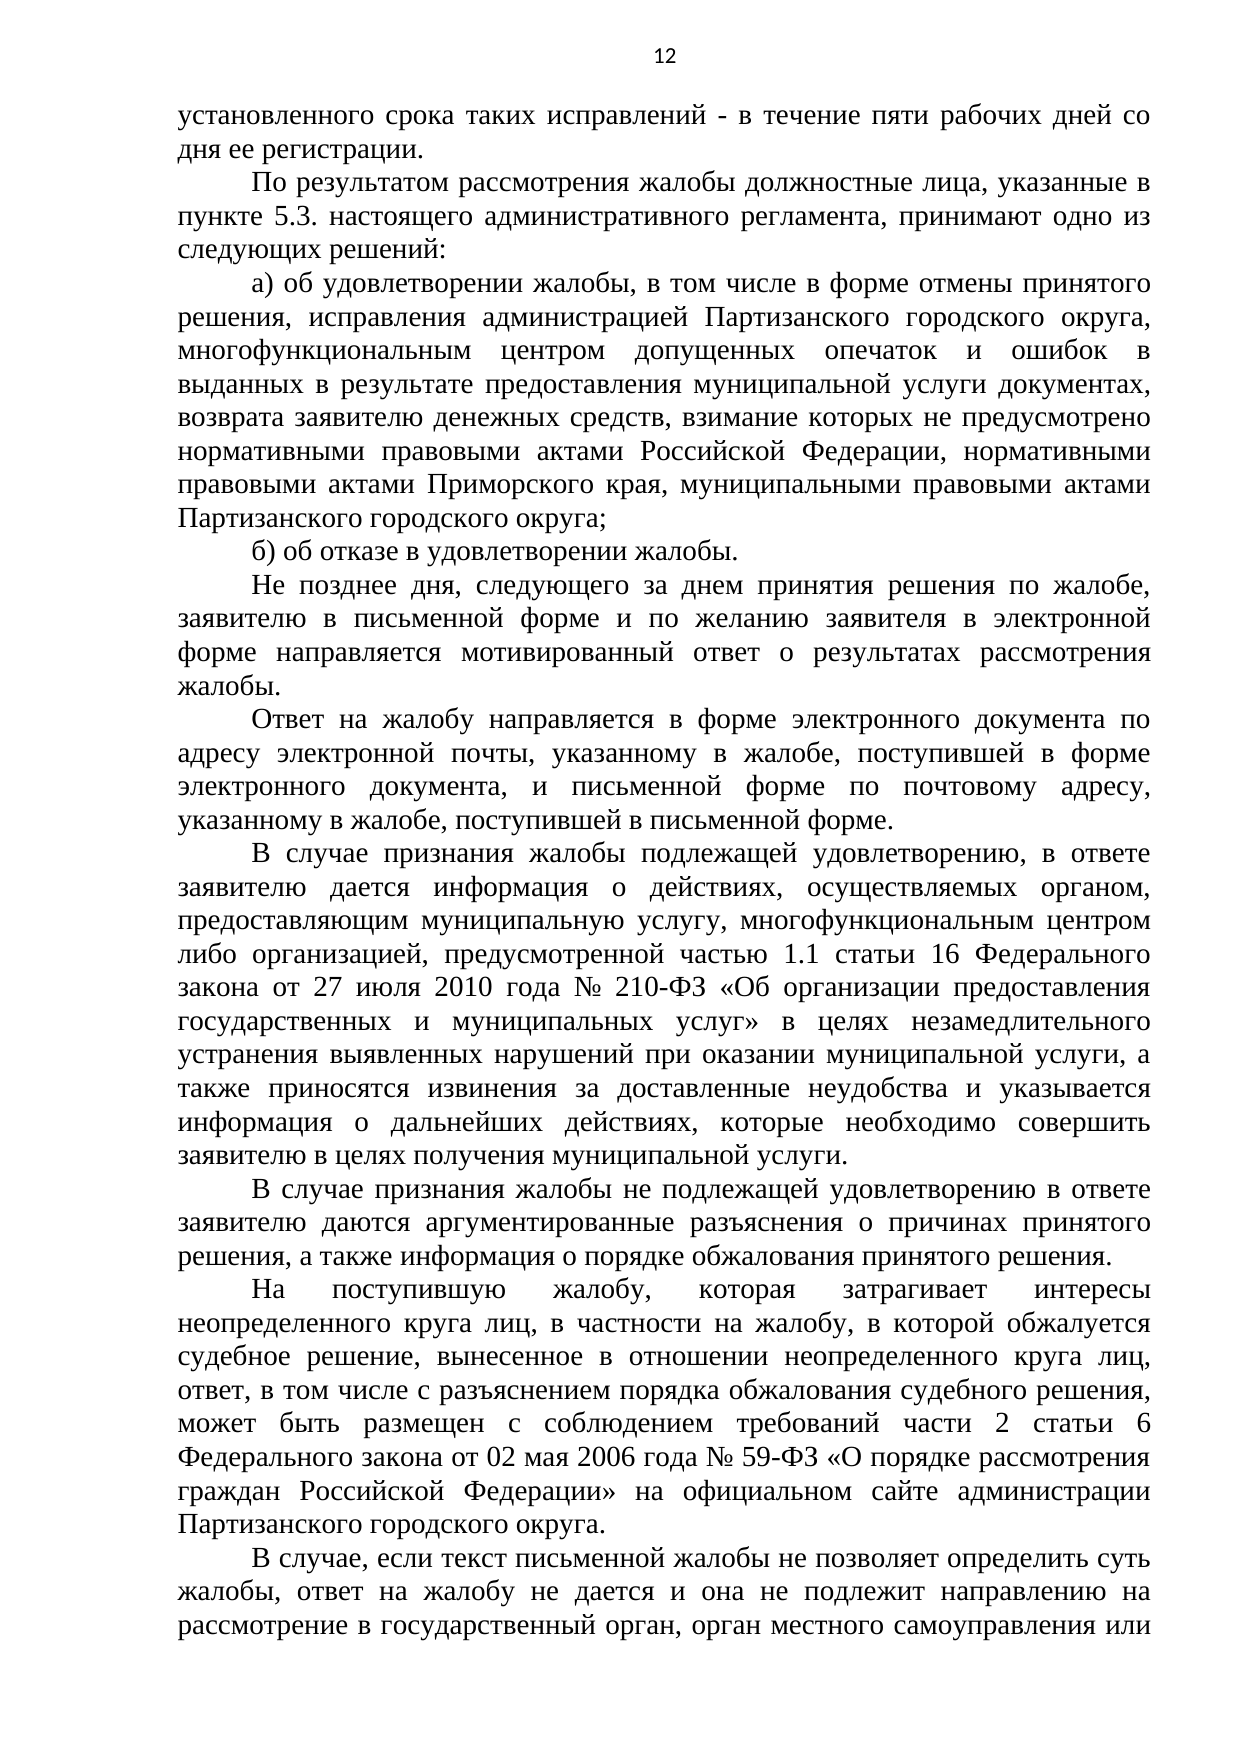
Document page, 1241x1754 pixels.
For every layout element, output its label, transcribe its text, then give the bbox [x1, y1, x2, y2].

text На поступившую жалобу, которая затрагивает интересы неопределенного круга лиц, в частности на жалобу, в которой обжалуется судебное решение, вынесенное в отношении неопределенного круга лиц, ответ, в том числе с разъяснением порядка обжалования судебного решения, может быть размещен с соблюдением требований части 2 статьи 6 Федерального закона от 02 мая 2006 года № 59-ФЗ «О порядке рассмотрения граждан Российской Федерации» на официальном сайте администрации Партизанского городского округа. [177, 1271, 1152, 1540]
text Не позднее дня, следующего за днем принятия решения по жалобе, заявителю в письменной форме и по желанию заявителя в электронной форме направляется мотивированный ответ о результатах рассмотрения жалобы. [177, 567, 1152, 701]
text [177, 1540, 1152, 1640]
text а) об удовлетворении жалобы, в том числе в форме отмены принятого решения, исправления администрацией Партизанского городского округа, многофункциональным центром допущенных опечаток и ошибок в выданных в результате предоставления муниципальной услуги документах, возврата заявителю денежных средств, взимание которых не предусмотрено нормативными правовыми актами Российской Федерации, нормативными правовыми актами Приморского края, муниципальными правовыми актами Партизанского городского округа; [177, 265, 1152, 533]
text Ответ на жалобу направляется в форме электронного документа по адресу электронной почты, указанному в жалобе, поступившей в форме электронного документа, и письменной форме по почтовому адресу, указанному в жалобе, поступившей в письменной форме. [177, 701, 1152, 835]
text В случае признания жалобы подлежащей удовлетворению, в ответе заявителю дается информация о действиях, осуществляемых органом, предоставляющим муниципальную услугу, многофункциональным центром либо организацией, предусмотренной частью 1.1 статьи 16 Федерального закона от 27 июля 2010 года № 210-ФЗ «Об организации предоставления государственных и муниципальных услуг» в целях незамедлительного устранения выявленных нарушений при оказании муниципальной услуги, а также приносятся извинения за доставленные неудобства и указывается информация о дальнейших действиях, которые необходимо совершить заявителю в целях получения муниципальной услуги. [177, 835, 1152, 1171]
text б) об отказе в удовлетворении жалобы. [177, 533, 1152, 567]
text По результатом рассмотрения жалобы должностные лица, указанные в пункте 5.3. настоящего административного регламента, принимают одно из следующих решений: [177, 164, 1152, 265]
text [177, 97, 1152, 164]
text В случае признания жалобы не подлежащей удовлетворению в ответе заявителю даются аргументированные разъяснения о причинах принятого решения, а также информация о порядке обжалования принятого решения. [177, 1171, 1152, 1271]
